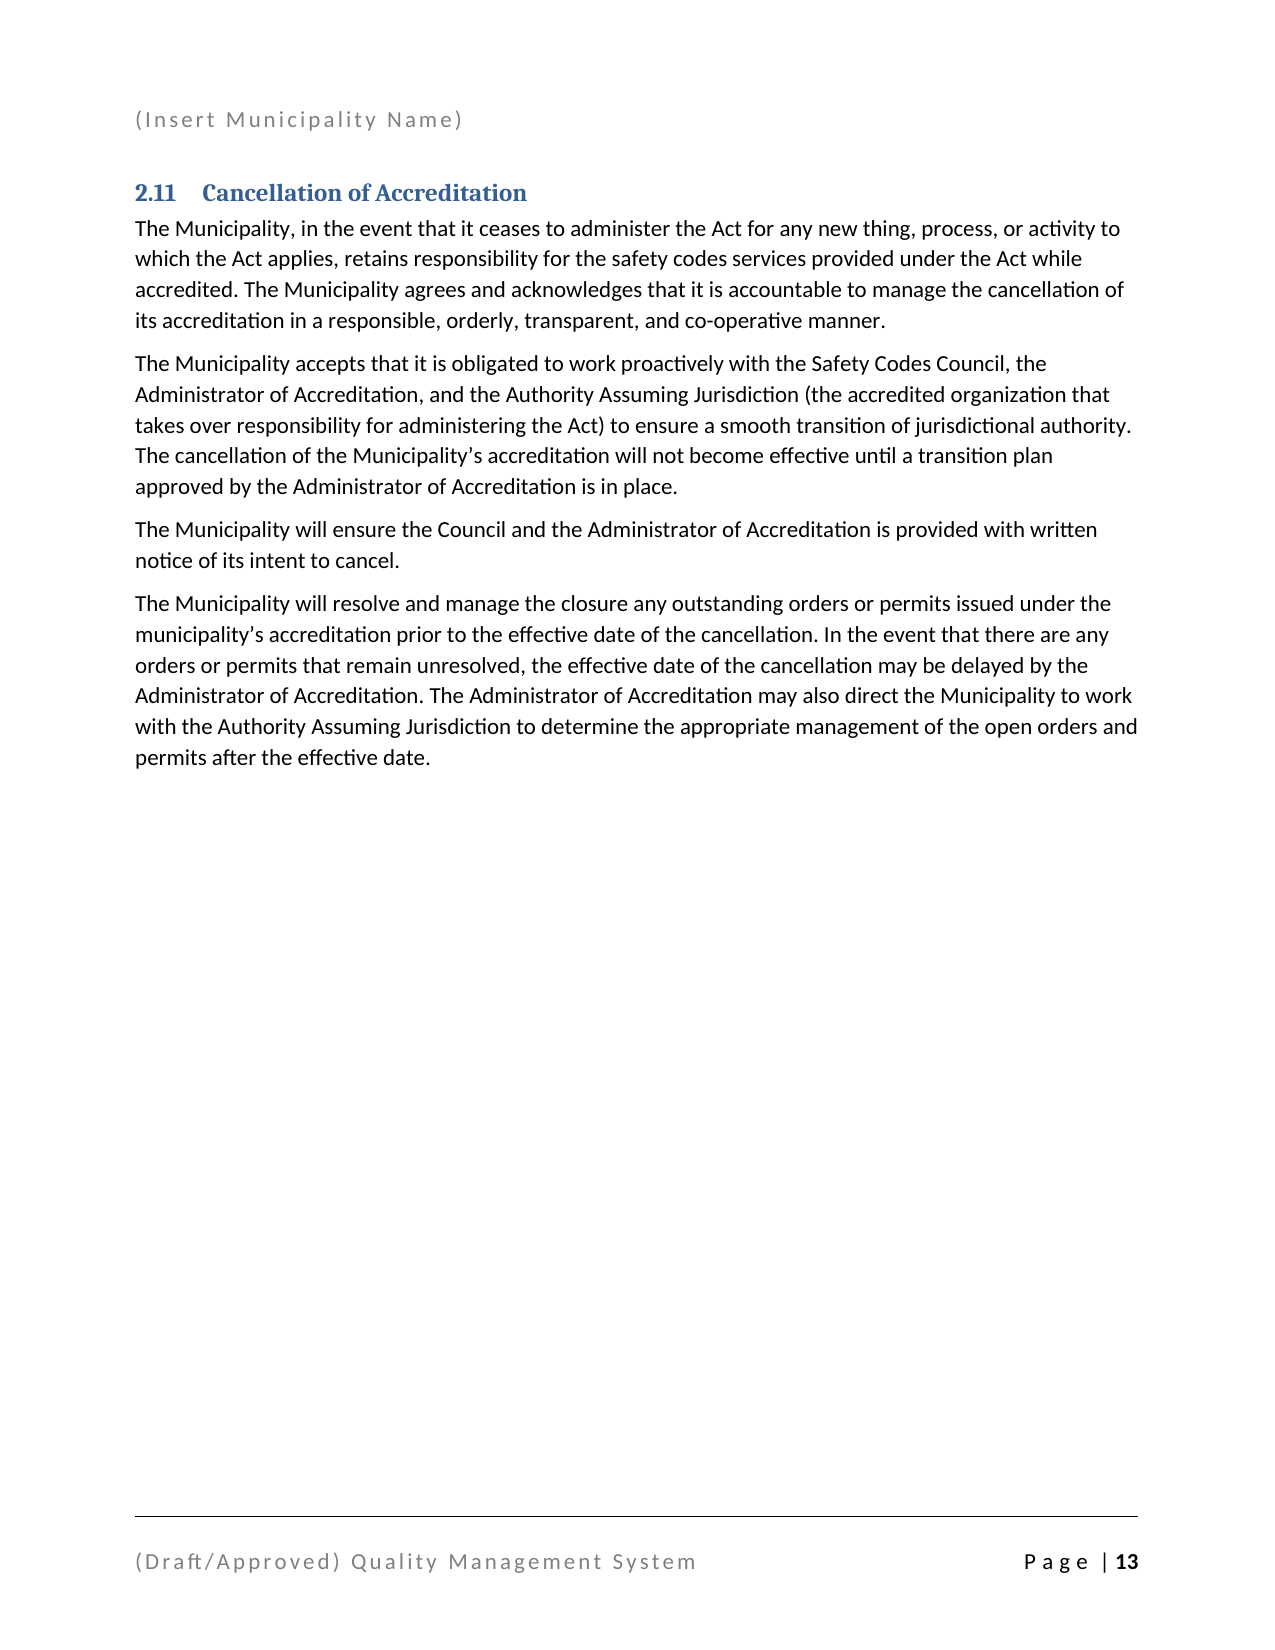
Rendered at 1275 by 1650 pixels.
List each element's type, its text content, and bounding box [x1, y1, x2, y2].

subtitle Cancellation of Accreditation [135, 179, 1140, 208]
text The Municipality, in the event that it ceases to administer the Act for any new thing, process, or activity to which the Act applies, retains responsibility for the safety codes services provided under the Act while accredited. The Municipality agrees and acknowledges that it is accountable to manage the cancellation of its accreditation in a responsible, orderly, transparent, and co-operative manner. [135, 214, 1140, 334]
text The Municipality will ensure the Council and the Administrator of Accreditation is provided with written notice of its intent to cancel. [135, 515, 1140, 574]
text The Municipality will resolve and manage the closure any outstanding orders or permits issued under the municipality’s accreditation prior to the effective date of the cancellation. In the event that there are any orders or permits that remain unresolved, the effective date of the cancellation may be delayed by the Administrator of Accreditation. The Administrator of Accreditation may also direct the Municipality to work with the Authority Assuming Jurisdiction to determine the appropriate management of the open orders and permits after the effective date. [135, 589, 1140, 771]
text The Municipality accepts that it is obligated to work proactively with the Safety Codes Council, the Administrator of Accreditation, and the Authority Assuming Jurisdiction (the accredited organization that takes over responsibility for administering the Act) to ensure a smooth transition of jurisdictional authority. The cancellation of the Municipality’s accreditation will not become effective until a transition plan approved by the Administrator of Accreditation is in place. [135, 349, 1140, 500]
